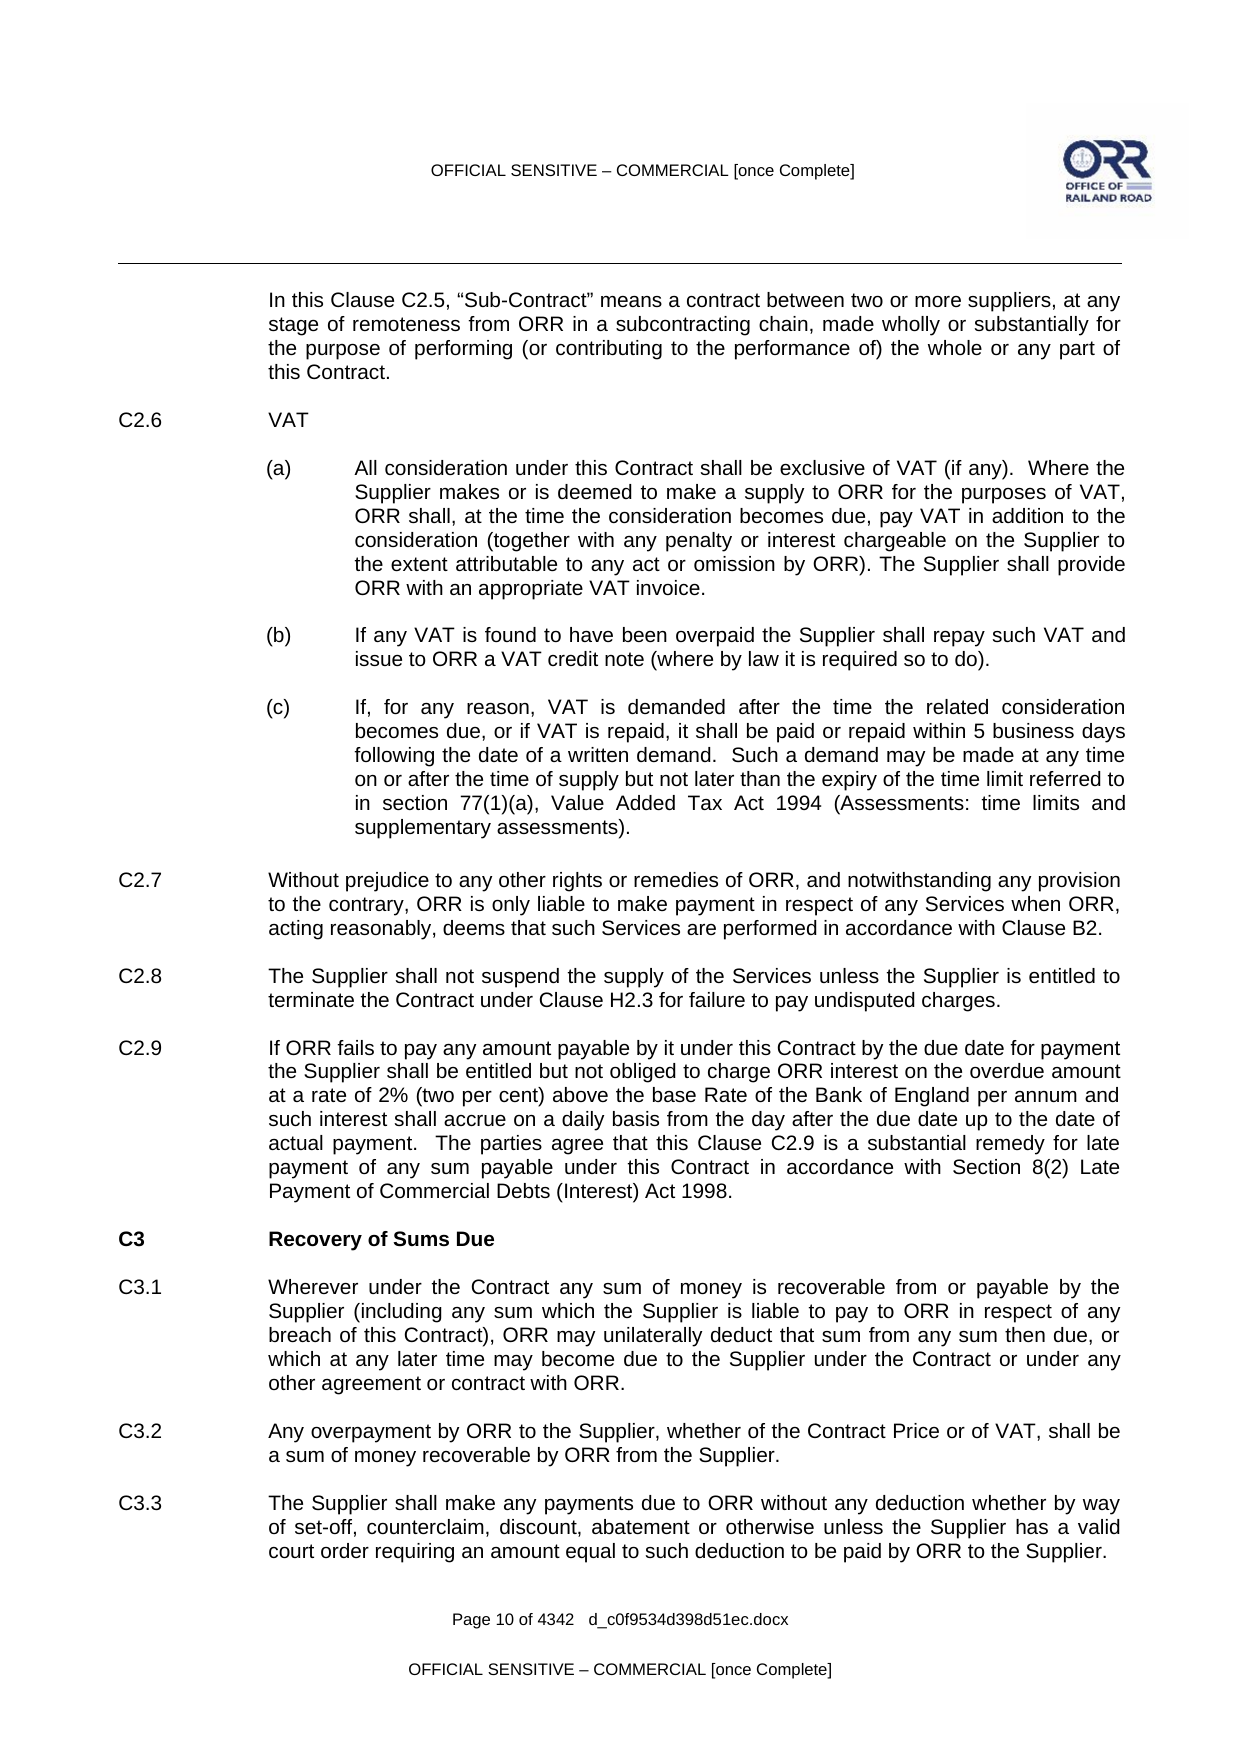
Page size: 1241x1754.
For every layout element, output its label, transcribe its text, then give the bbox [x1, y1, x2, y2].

text C2.9 If ORR fails to pay any amount payable by it under this Contract by the due date for payment the Supplier shall be entitled but not obliged to charge ORR interest on the overdue amount at a rate of 2% (two per cent) above the base Rate of the Bank of England per annum and such interest shall accrue on a daily basis from the day after the due date up to the date of actual payment. The parties agree that this Clause C2.9 is a substantial remedy for late payment of any sum payable under this Contract in accordance with Section 8(2) Late Payment of Commercial Debts (Interest) Act 1998. [118, 1035, 1122, 1203]
text C3 Recovery of Sums Due [118, 1227, 1122, 1251]
text (a) All consideration under this Contract shall be exclusive of VAT (if any). Where the Supplier makes or is deemed to make a supply to ORR for the purposes of VAT, ORR shall, at the time the consideration becomes due, pay VAT in addition to the consideration (together with any penalty or interest chargeable on the Supplier to the extent attributable to any act or omission by ORR). The Supplier shall provide ORR with an appropriate VAT invoice. [266, 456, 1127, 599]
text C2.7 Without prejudice to any other rights or remedies of ORR, and notwithstanding any provision to the contrary, ORR is only liable to make payment in respect of any Services when ORR, acting reasonably, deems that such Services are performed in accordance with Clause B2. [118, 868, 1122, 939]
text (b) If any VAT is found to have been overpaid the Supplier shall repay such VAT and issue to ORR a VAT credit note (where by law it is required so to do). [266, 623, 1127, 671]
text C2.8 The Supplier shall not suspend the supply of the Services unless the Supplier is entitled to terminate the Contract under Clause H2.3 for failure to pay undisputed charges. [118, 963, 1122, 1011]
text (c) If, for any reason, VAT is demanded after the time the related consideration becomes due, or if VAT is repaid, it shall be paid or repaid within 5 business days following the date of a written demand. Such a demand may be made at any time on or after the time of supply but not later than the expiry of the time limit referred to in section 77(1)(a), Value Added Tax Act 1994 (Assessments: time limits and supplementary assessments). [266, 695, 1127, 839]
picture [1026, 103, 1189, 239]
text C3.2 Any overpayment by ORR to the Supplier, whether of the Contract Price or of VAT, shall be a sum of money recoverable by ORR from the Supplier. [118, 1419, 1122, 1467]
text C3.3 The Supplier shall make any payments due to ORR without any deduction whether by way of set-off, counterclaim, discount, abatement or otherwise unless the Supplier has a valid court order requiring an amount equal to such deduction to be paid by ORR to the Supplier. [118, 1491, 1122, 1562]
text C2.6 VAT [118, 408, 1122, 432]
text C3.1 Wherever under the Contract any sum of money is recoverable from or payable by the Supplier (including any sum which the Supplier is liable to pay to ORR in respect of any breach of this Contract), ORR may unilaterally deduct that sum from any sum then due, or which at any later time may become due to the Supplier under the Contract or under any other agreement or contract with ORR. [118, 1275, 1122, 1395]
text In this Clause C2.5, “Sub-Contract” means a contract between two or more suppliers, at any stage of remoteness from ORR in a subcontracting chain, made wholly or substantially for the purpose of performing (or contributing to the performance of) the whole or any part of this Contract. [268, 288, 1122, 384]
